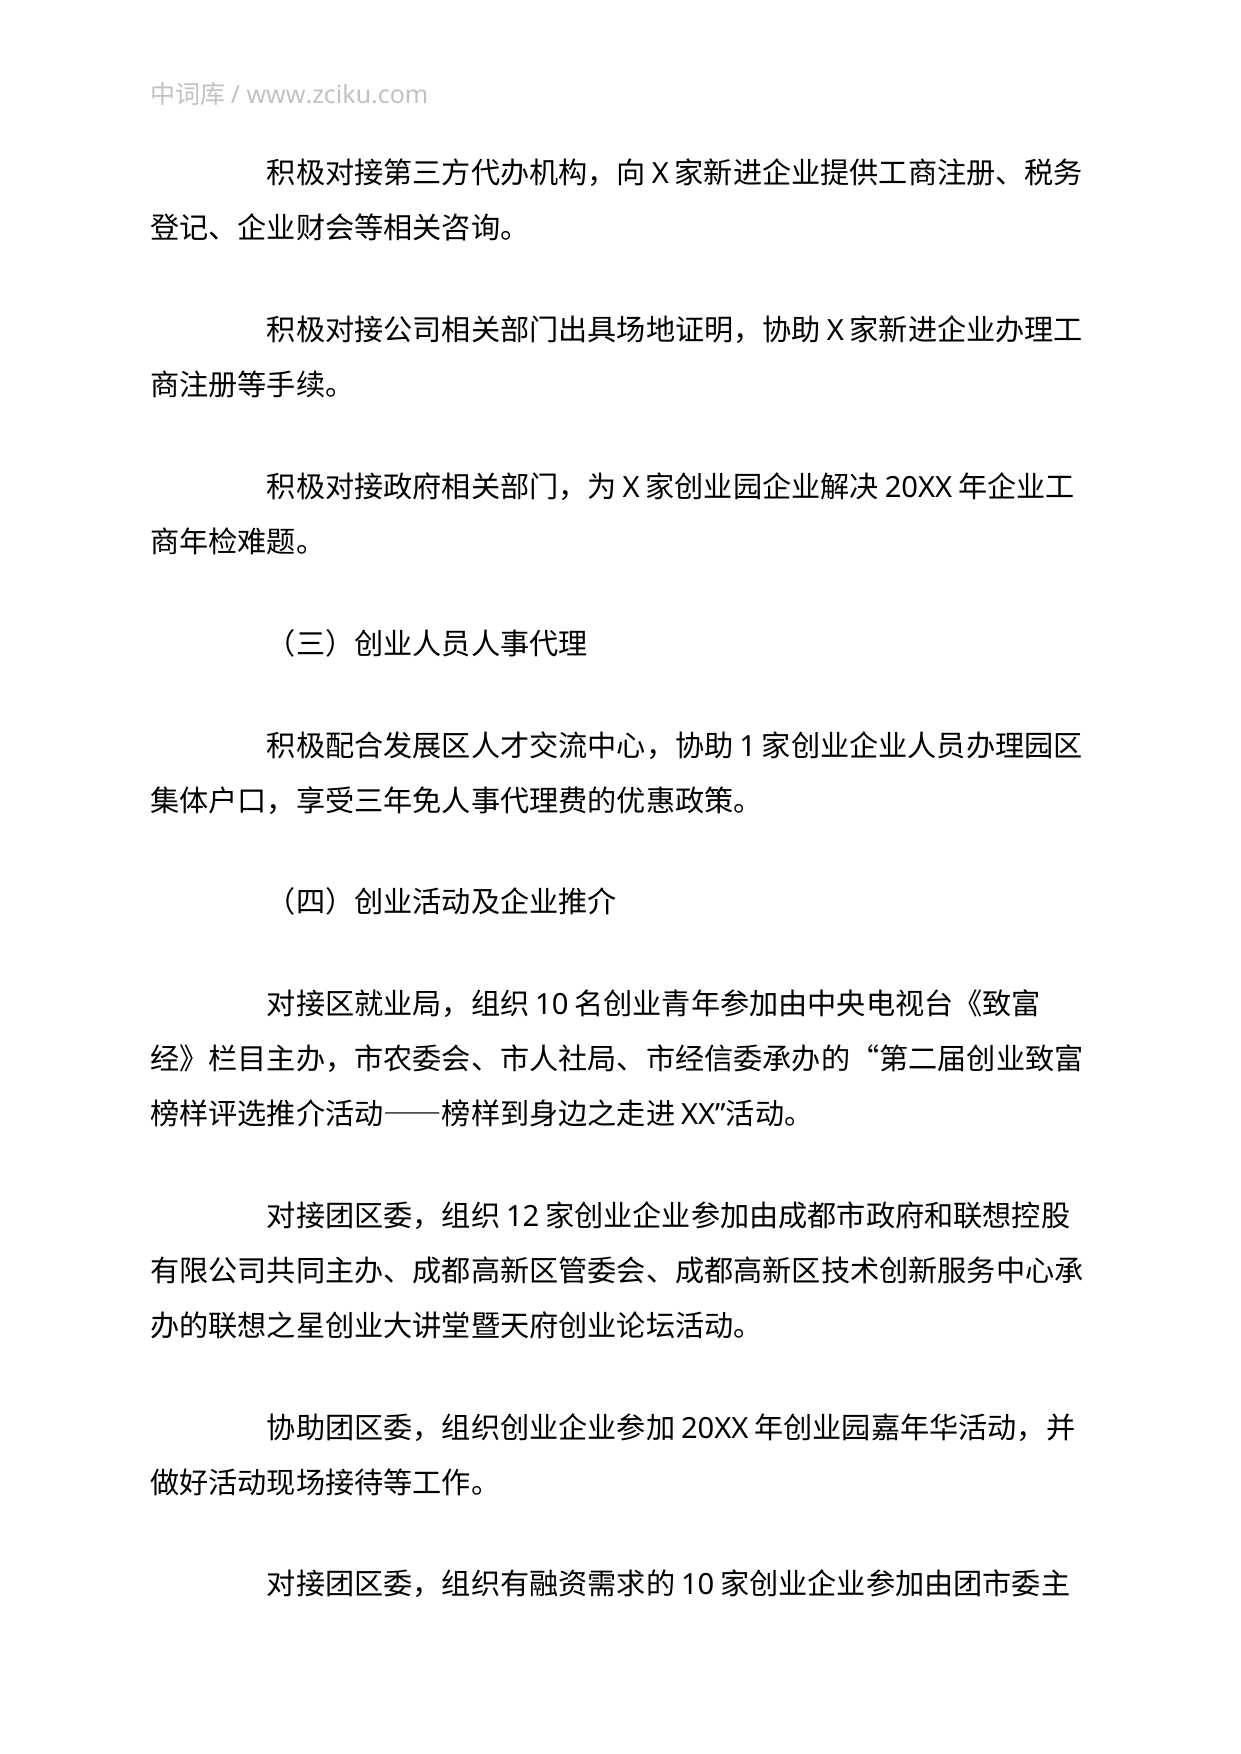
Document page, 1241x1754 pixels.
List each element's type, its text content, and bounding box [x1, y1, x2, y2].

text 对接团区委，组织12家创业企业参加由成都市政府和联想控股有限公司共同主办、成都高新区管委会、成都高新区技术创新服务中心承办的联想之星创业大讲堂暨天府创业论坛活动。 [150, 1192, 1090, 1345]
text 协助团区委，组织创业企业参加20XX年创业园嘉年华活动，并做好活动现场接待等工作。 [150, 1404, 1090, 1501]
text 积极对接第三方代办机构，向X家新进企业提供工商注册、税务登记、企业财会等相关咨询。 [150, 150, 1090, 247]
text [150, 1561, 1090, 1603]
text （四）创业活动及企业推介 [150, 879, 1090, 921]
text 积极配合发展区人才交流中心，协助1家创业企业人员办理园区集体户口，享受三年免人事代理费的优惠政策。 [150, 722, 1090, 819]
text 积极对接政府相关部门，为X家创业园企业解决20XX年企业工商年检难题。 [150, 463, 1090, 561]
text 积极对接公司相关部门出具场地证明，协助X家新进企业办理工商注册等手续。 [150, 307, 1090, 404]
text 对接区就业局，组织10名创业青年参加由中央电视台《致富经》栏目主办，市农委会、市人社局、市经信委承办的“第二届创业致富榜样评选推介活动——榜样到身边之走进XX”活动。 [150, 981, 1090, 1133]
text （三）创业人员人事代理 [150, 620, 1090, 663]
